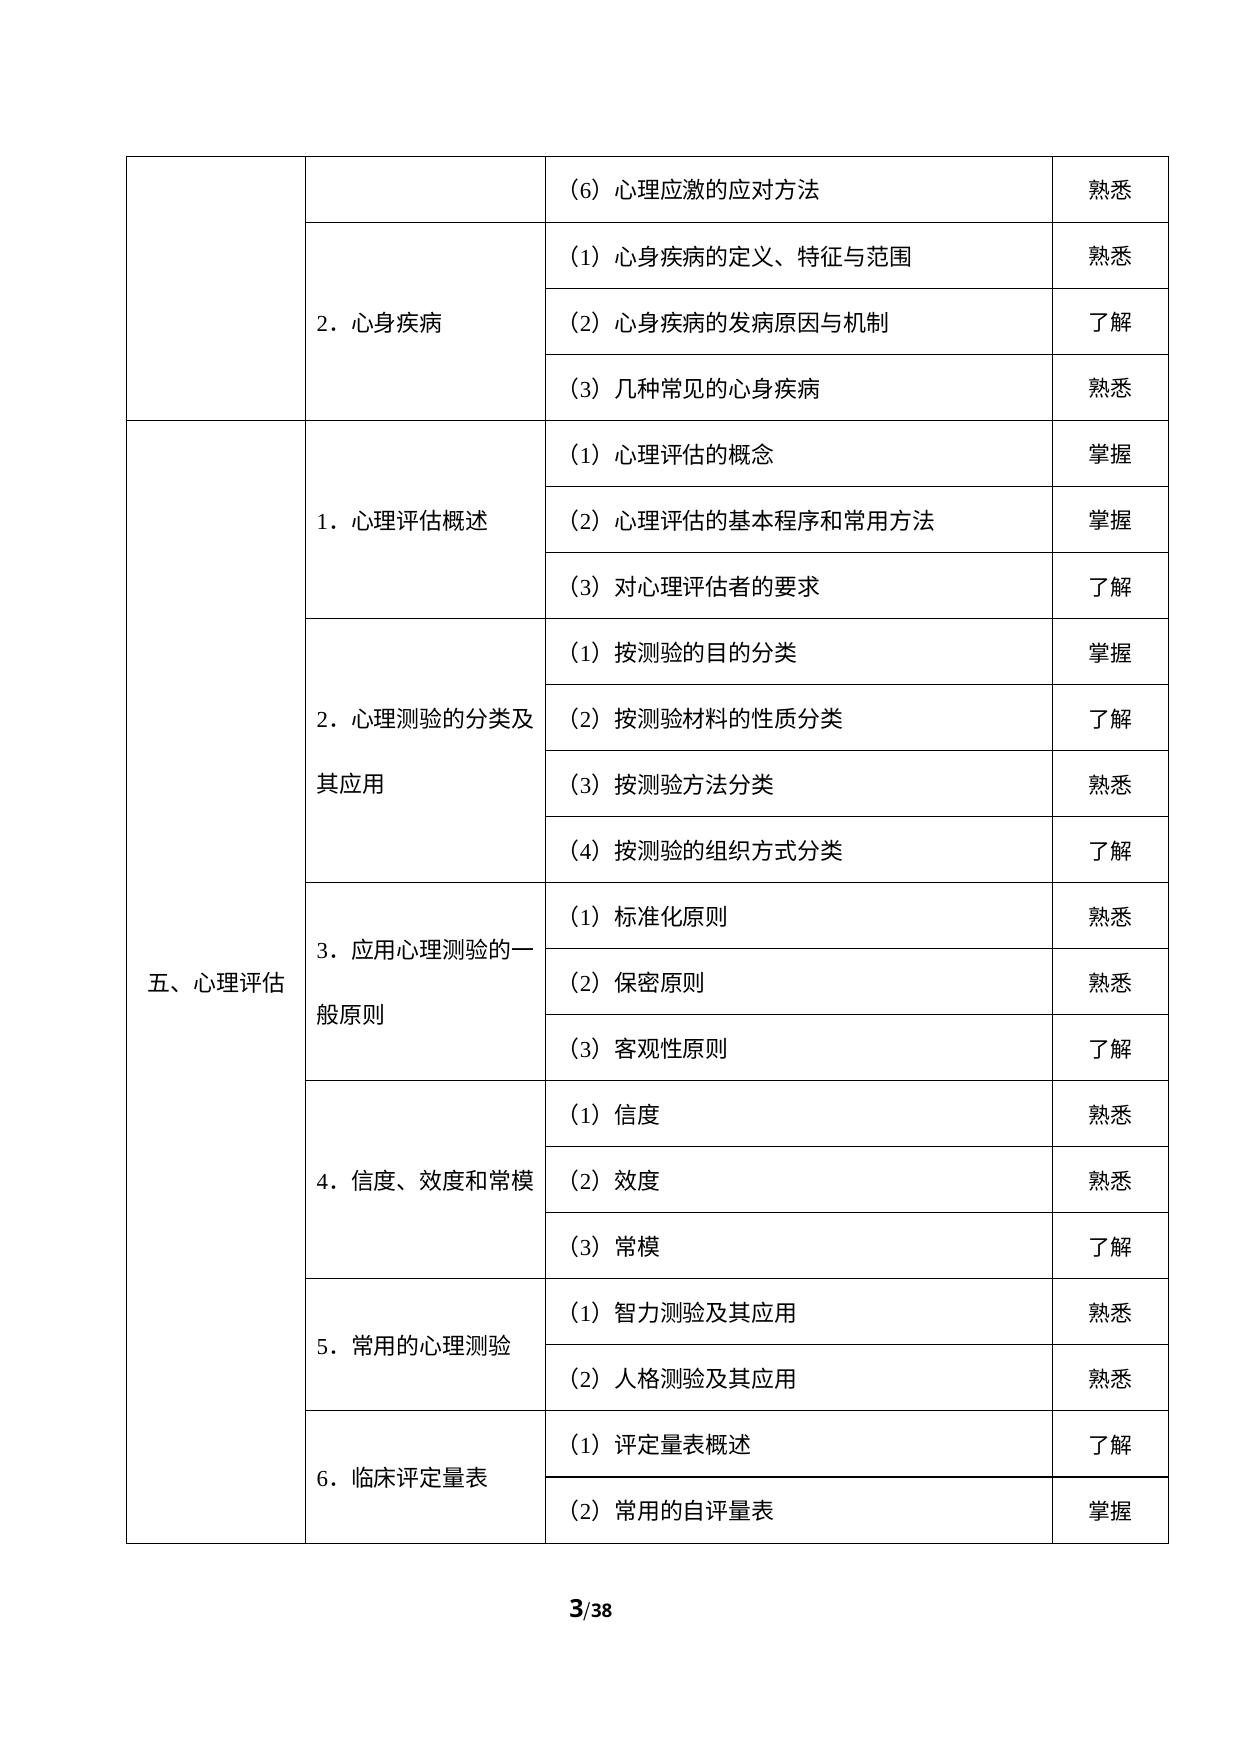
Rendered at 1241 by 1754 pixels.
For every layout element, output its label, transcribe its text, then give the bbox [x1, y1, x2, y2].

table_cell （3）几种常见的心身疾病 [546, 355, 1052, 420]
table_cell 2．心理测验的分类及其应用 [306, 619, 545, 882]
table_cell 6．临床评定量表 [306, 1411, 545, 1542]
table_cell 掌握 [1053, 487, 1168, 552]
table_cell （3）对心理评估者的要求 [546, 553, 1052, 618]
table_cell 熟悉 [1053, 1345, 1168, 1410]
table_cell 4．信度、效度和常模 [306, 1081, 545, 1278]
table_cell 熟悉 [1053, 949, 1168, 1014]
table_cell （2）心理评估的基本程序和常用方法 [546, 487, 1052, 552]
table_cell （2）常用的自评量表 [546, 1478, 1052, 1542]
table_cell 了解 [1053, 685, 1168, 750]
table_cell （2）效度 [546, 1147, 1052, 1212]
table_cell （1）心身疾病的定义、特征与范围 [546, 223, 1052, 288]
table_cell （4）按测验的组织方式分类 [546, 817, 1052, 882]
table_cell 熟悉 [1053, 751, 1168, 816]
table_cell 熟悉 [1053, 223, 1168, 288]
table_cell （1）信度 [546, 1081, 1052, 1146]
table_cell （2）人格测验及其应用 [546, 1345, 1052, 1410]
table_cell 熟悉 [1053, 1279, 1168, 1344]
table_cell 3．应用心理测验的一般原则 [306, 883, 545, 1080]
table_cell 了解 [1053, 289, 1168, 354]
table_cell （2）保密原则 [546, 949, 1052, 1014]
table_cell （3）按测验方法分类 [546, 751, 1052, 816]
table_cell 2．心身疾病 [306, 223, 545, 420]
table_cell 掌握 [1053, 619, 1168, 684]
table_cell （1）标准化原则 [546, 883, 1052, 948]
table_cell 熟悉 [1053, 1081, 1168, 1146]
table_cell 五、心理评估 [127, 421, 305, 1542]
table_cell （2）心身疾病的发病原因与机制 [546, 289, 1052, 354]
table_cell （1）按测验的目的分类 [546, 619, 1052, 684]
table_cell 了解 [1053, 1015, 1168, 1080]
table_cell 了解 [1053, 1213, 1168, 1278]
table_cell （3）客观性原则 [546, 1015, 1052, 1080]
table_cell 了解 [1053, 1411, 1168, 1476]
table_cell （1）心理评估的概念 [546, 421, 1052, 486]
table_cell 掌握 [1053, 421, 1168, 486]
table_cell 熟悉 [1053, 157, 1168, 222]
table_cell （1）智力测验及其应用 [546, 1279, 1052, 1344]
table_cell 了解 [1053, 817, 1168, 882]
table_cell 1．心理评估概述 [306, 421, 545, 618]
table_cell （1）评定量表概述 [546, 1411, 1052, 1476]
table_cell （2）按测验材料的性质分类 [546, 685, 1052, 750]
table_cell 熟悉 [1053, 883, 1168, 948]
table_cell 5．常用的心理测验 [306, 1279, 545, 1410]
table_cell （6）心理应激的应对方法 [546, 157, 1052, 222]
table_cell 了解 [1053, 553, 1168, 618]
table_cell 掌握 [1053, 1478, 1168, 1542]
table_cell 熟悉 [1053, 355, 1168, 420]
table_cell 熟悉 [1053, 1147, 1168, 1212]
table_cell （3）常模 [546, 1213, 1052, 1278]
